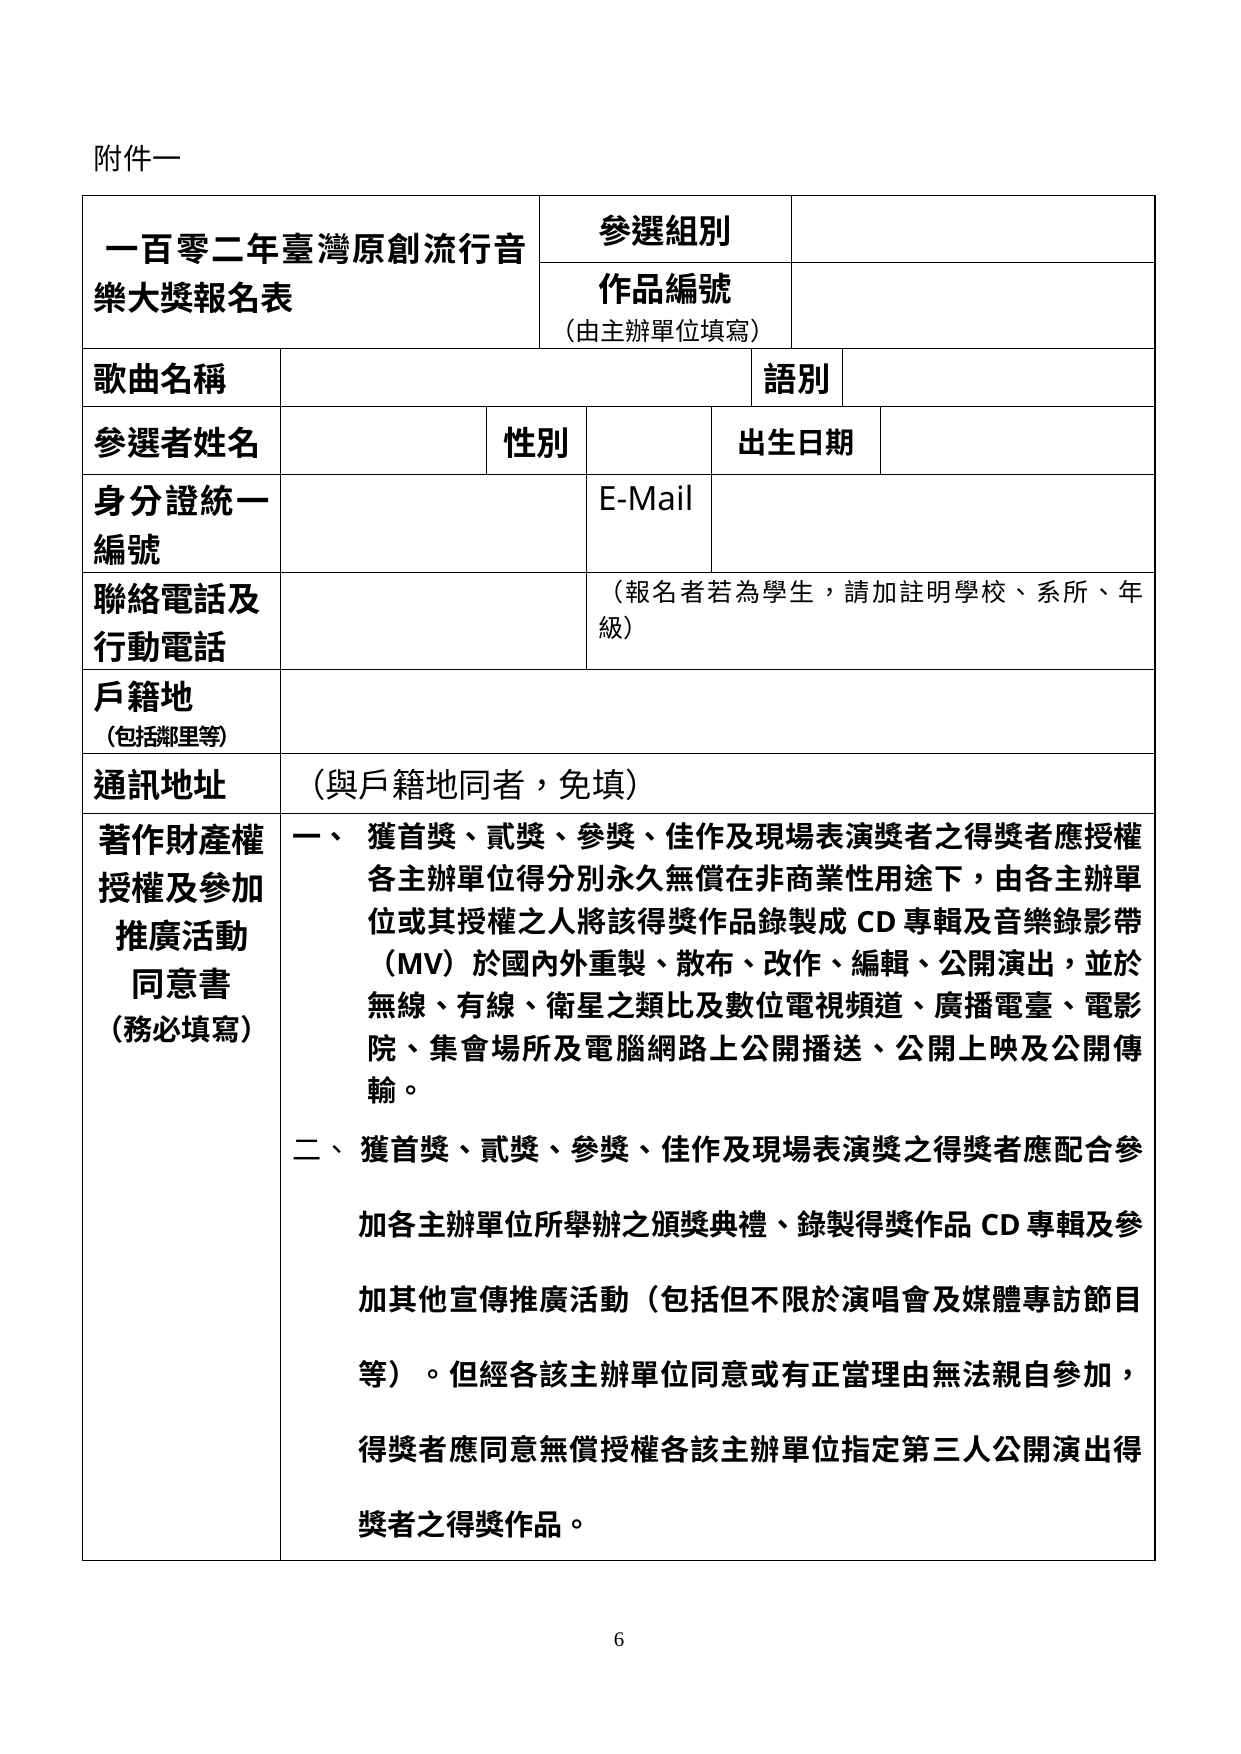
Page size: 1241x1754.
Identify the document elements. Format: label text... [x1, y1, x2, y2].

table_cell 通訊地址 [83, 754, 280, 812]
table_cell 性別 [487, 407, 586, 474]
table_cell [712, 475, 1154, 572]
table_cell （與戶籍地同者，免填） [281, 754, 1154, 812]
table_cell 語別 [752, 349, 842, 406]
table_cell [281, 573, 586, 669]
table_header 參選組別 [540, 196, 791, 262]
table_cell [281, 475, 586, 572]
table_cell [587, 407, 711, 474]
table_cell [281, 407, 486, 474]
table_cell 戶籍地 （包括鄰里等） [83, 670, 280, 752]
table_cell [281, 349, 751, 406]
table_cell 歌曲名稱 [83, 349, 280, 406]
text 附件一 [94, 119, 1144, 194]
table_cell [83, 814, 280, 1560]
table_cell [281, 814, 1154, 1560]
table_cell 身分證統一編號 [83, 475, 280, 572]
table_cell [881, 407, 1154, 474]
table_cell （報名者若為學生，請加註明學校、系所、年級） [587, 573, 1154, 669]
table_cell [792, 263, 1154, 347]
table_header [792, 196, 1154, 262]
table_cell 參選者姓名 [83, 407, 280, 474]
table_cell [843, 349, 1154, 406]
table_cell 作品編號 （由主辦單位填寫） [540, 263, 791, 347]
table_header 一百零二年臺灣原創流行音樂大獎報名表 [83, 196, 539, 347]
table_cell E-Mail [587, 475, 711, 572]
table_cell [281, 670, 1154, 752]
table_cell 聯絡電話及 行動電話 [83, 573, 280, 669]
table_cell 出生日期 [712, 407, 880, 474]
